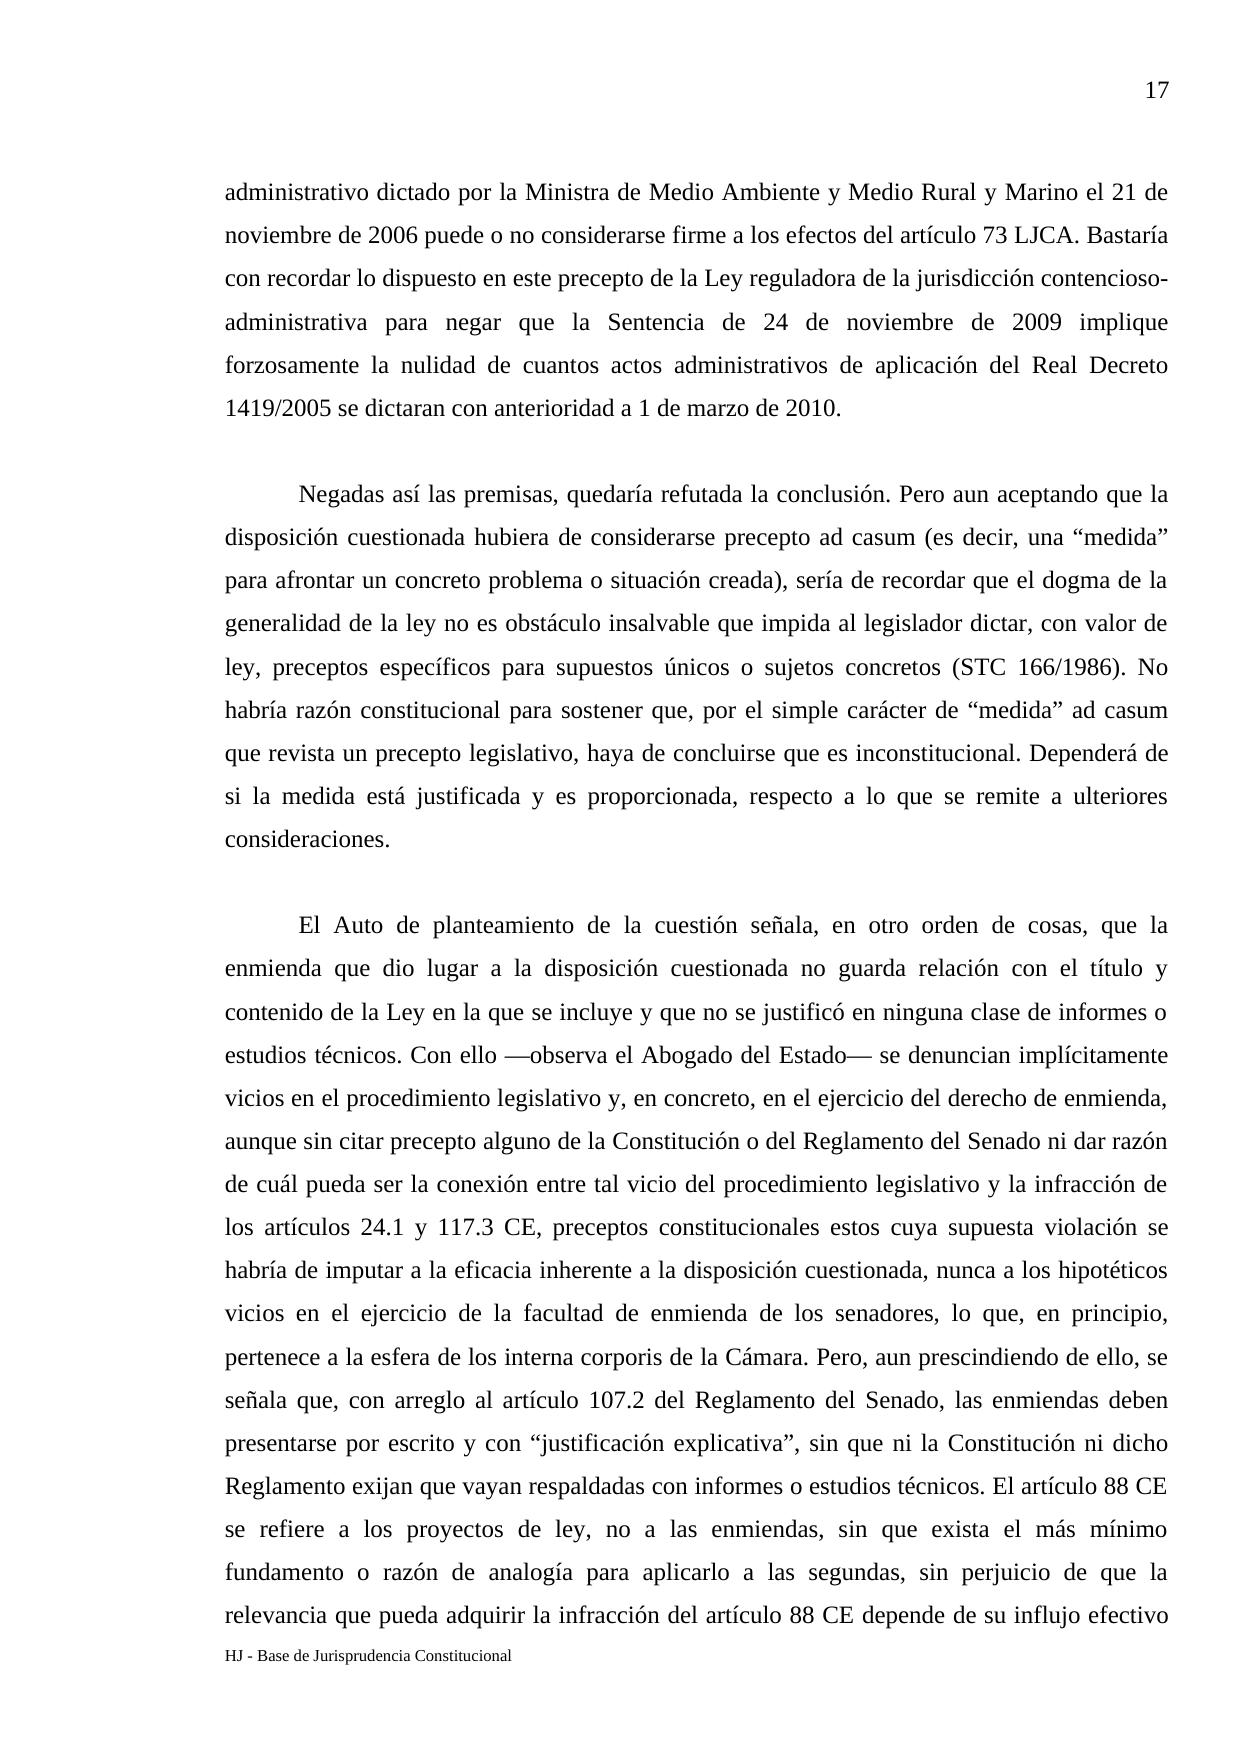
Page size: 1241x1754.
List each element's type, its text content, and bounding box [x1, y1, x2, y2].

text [224, 177, 1169, 422]
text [224, 910, 1169, 1629]
text Negadas así las premisas, quedaría refutada la conclusión. Pero aun aceptando que la disposición cuestionada hubiera de considerarse precepto ad casum (es decir, una “medida” para afrontar un concreto problema o situación creada), sería de recordar que el dogma de la generalidad de la ley no es obstáculo insalvable que impida al legislador dictar, con valor de ley, preceptos específicos para supuestos únicos o sujetos concretos (STC 166/1986). No habría razón constitucional para sostener que, por el simple carácter de “medida” ad casum que revista un precepto legislativo, haya de concluirse que es inconstitucional. Dependerá de si la medida está justificada y es proporcionada, respecto a lo que se remite a ulteriores consideraciones. [224, 479, 1169, 853]
